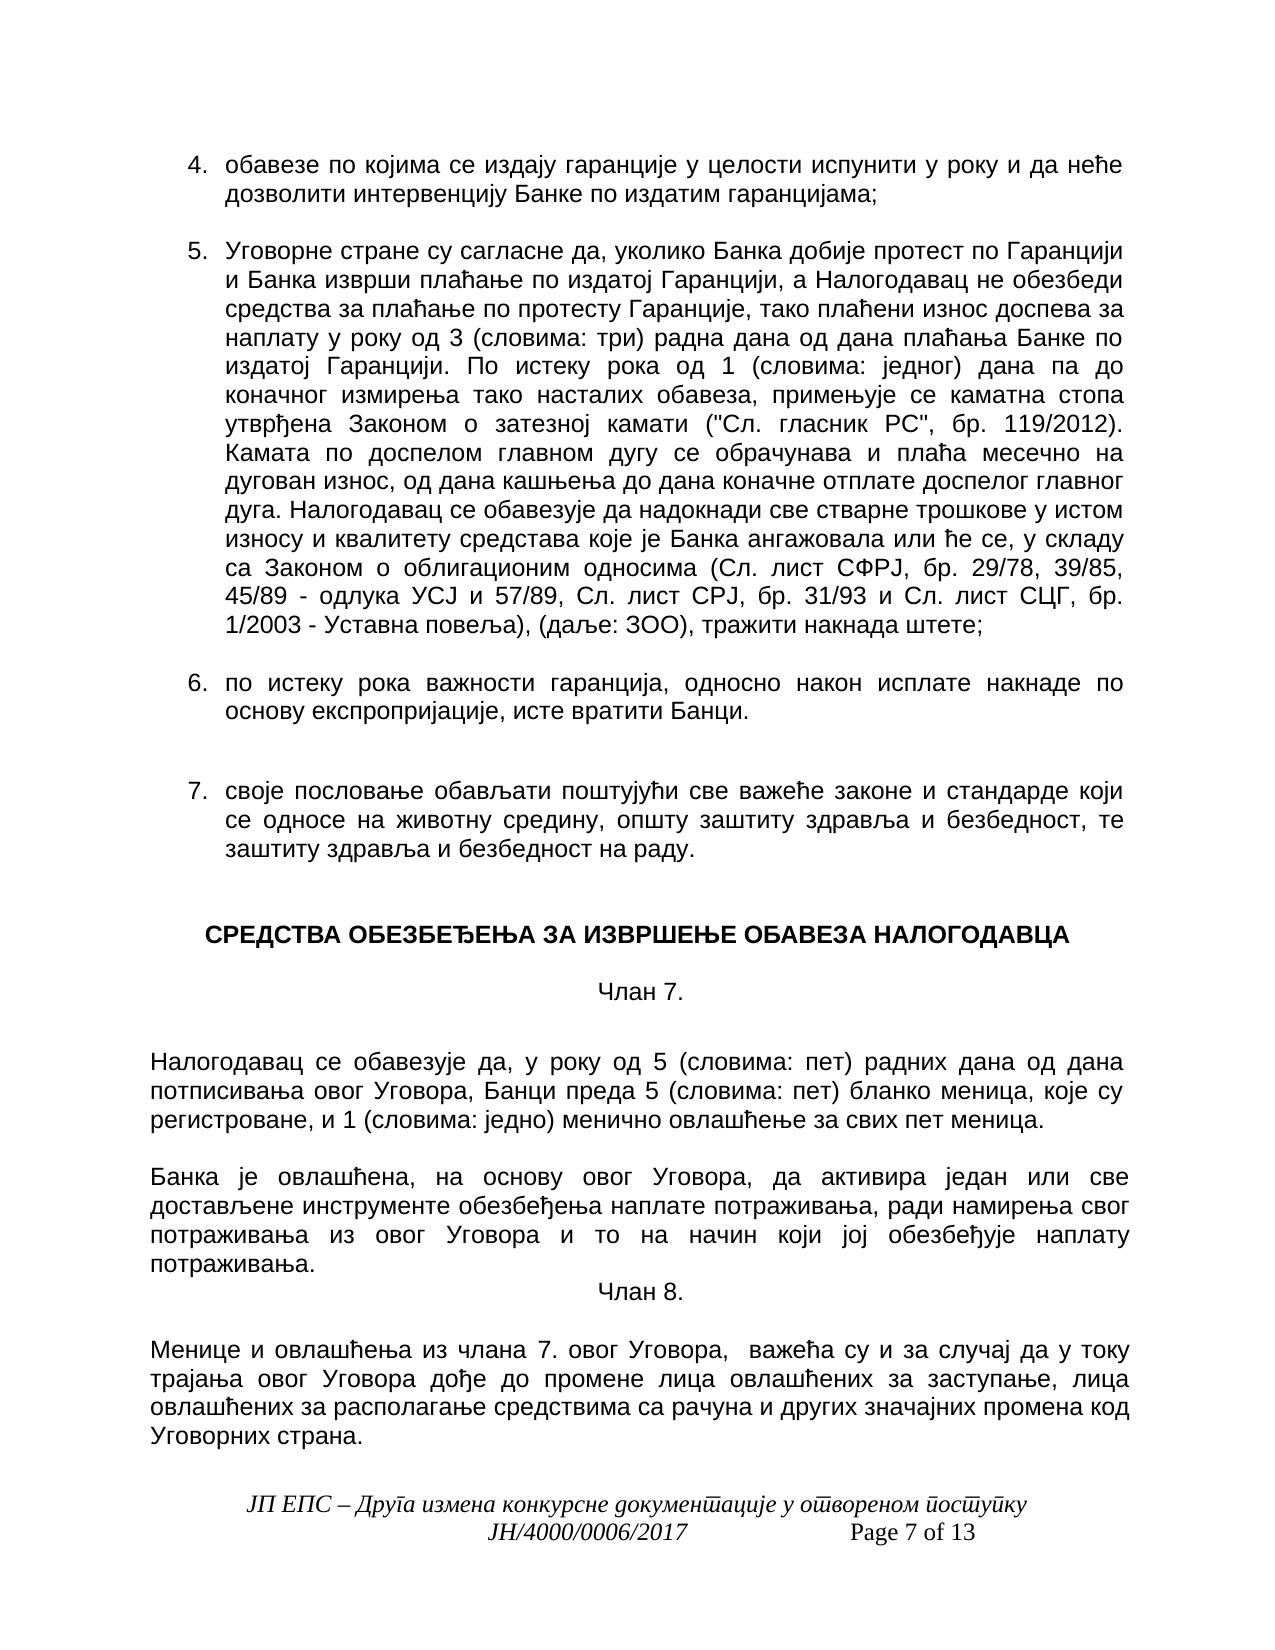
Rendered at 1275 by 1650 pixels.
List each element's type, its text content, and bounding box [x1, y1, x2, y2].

list Уговорне стране су сагласне да, уколико Банка добије протест по Гаранцији и Банка изврши плаћање по издатој Гаранцији, а Налогодавац не обезбеди средства за плаћање по протесту Гаранције, тако плаћени износ доспева за наплату у року од 3 (словима: три) радна дана од дана плаћања Банке по издатој Гаранцији. По истеку рока од 1 (словима: једног) дана па до коначног измирења тако насталих обавеза, примењује се каматна стопа утврђена Зaкoном о зaтeзнoj кaмaти ("Сл. глaсник РС", бр. 119/2012). Камата по доспелом главном дугу се обрачунава и плаћа месечно на дугован износ, од дана кашњења до дана коначне отплате доспелог главног дуга. Налогодавац се обавезује да надокнади све стварне трошкове у истом износу и квалитету средстава које је Банка ангажовала или ће се, у складу са Законом о облигационим односима (Сл. лист СФРJ, бр. 29/78, 39/85, 45/89 - oдлукa УСJ и 57/89, Сл. лист СРJ, бр. 31/93 и Сл. лист СЦГ, бр. 1/2003 - Устaвнa повеља), (даље: ЗОО), тражити накнада штете; [187, 236, 1125, 639]
text Банка је овлашћена, на основу овог Уговора, да активира један или све достављене инструменте обезбеђења наплате потраживања, ради намирења свог потраживања из овог Уговора и то на начин који јој обезбеђује наплату потраживања. [150, 1162, 1131, 1277]
list по истеку рока важности гаранција, односно након исплате накнаде по основу експропријације, исте вратити Банци. [187, 667, 1125, 725]
text СРЕДСТВА ОБЕЗБЕЂЕЊА ЗА ИЗВРШЕЊЕ ОБАВЕЗА НАЛОГОДАВЦА [150, 920, 1125, 948]
text Менице и овлашћења из члана 7. овог Уговора, важећа су и за случај да у току трајања овог Уговора дође до промене лица овлашћених за заступање, лица овлашћених за располагање средствима са рачуна и других значајних промена код Уговорних страна. [150, 1335, 1131, 1450]
text Члан 8. [150, 1277, 1131, 1306]
text Налогодавац се обавезује да, у року од 5 (словима: пет) радних дана од дана потписивања овог Уговора, Банци преда 5 (словима: пет) бланко меница, које су регистроване, и 1 (словима: једно) менично овлашћење за свих пет меница. [150, 1047, 1125, 1133]
list своје пословање обављати поштујући све важеће законе и стандарде који се односе на животну средину, општу заштиту здравља и безбедност, те заштиту здравља и безбедност на раду. [187, 776, 1125, 862]
text Члан 7. [150, 977, 1131, 1006]
list обавезе по којима се издају гаранције у целости испунити у року и да неће дозволити интервенцију Банке по издатим гаранцијама; [187, 150, 1125, 207]
